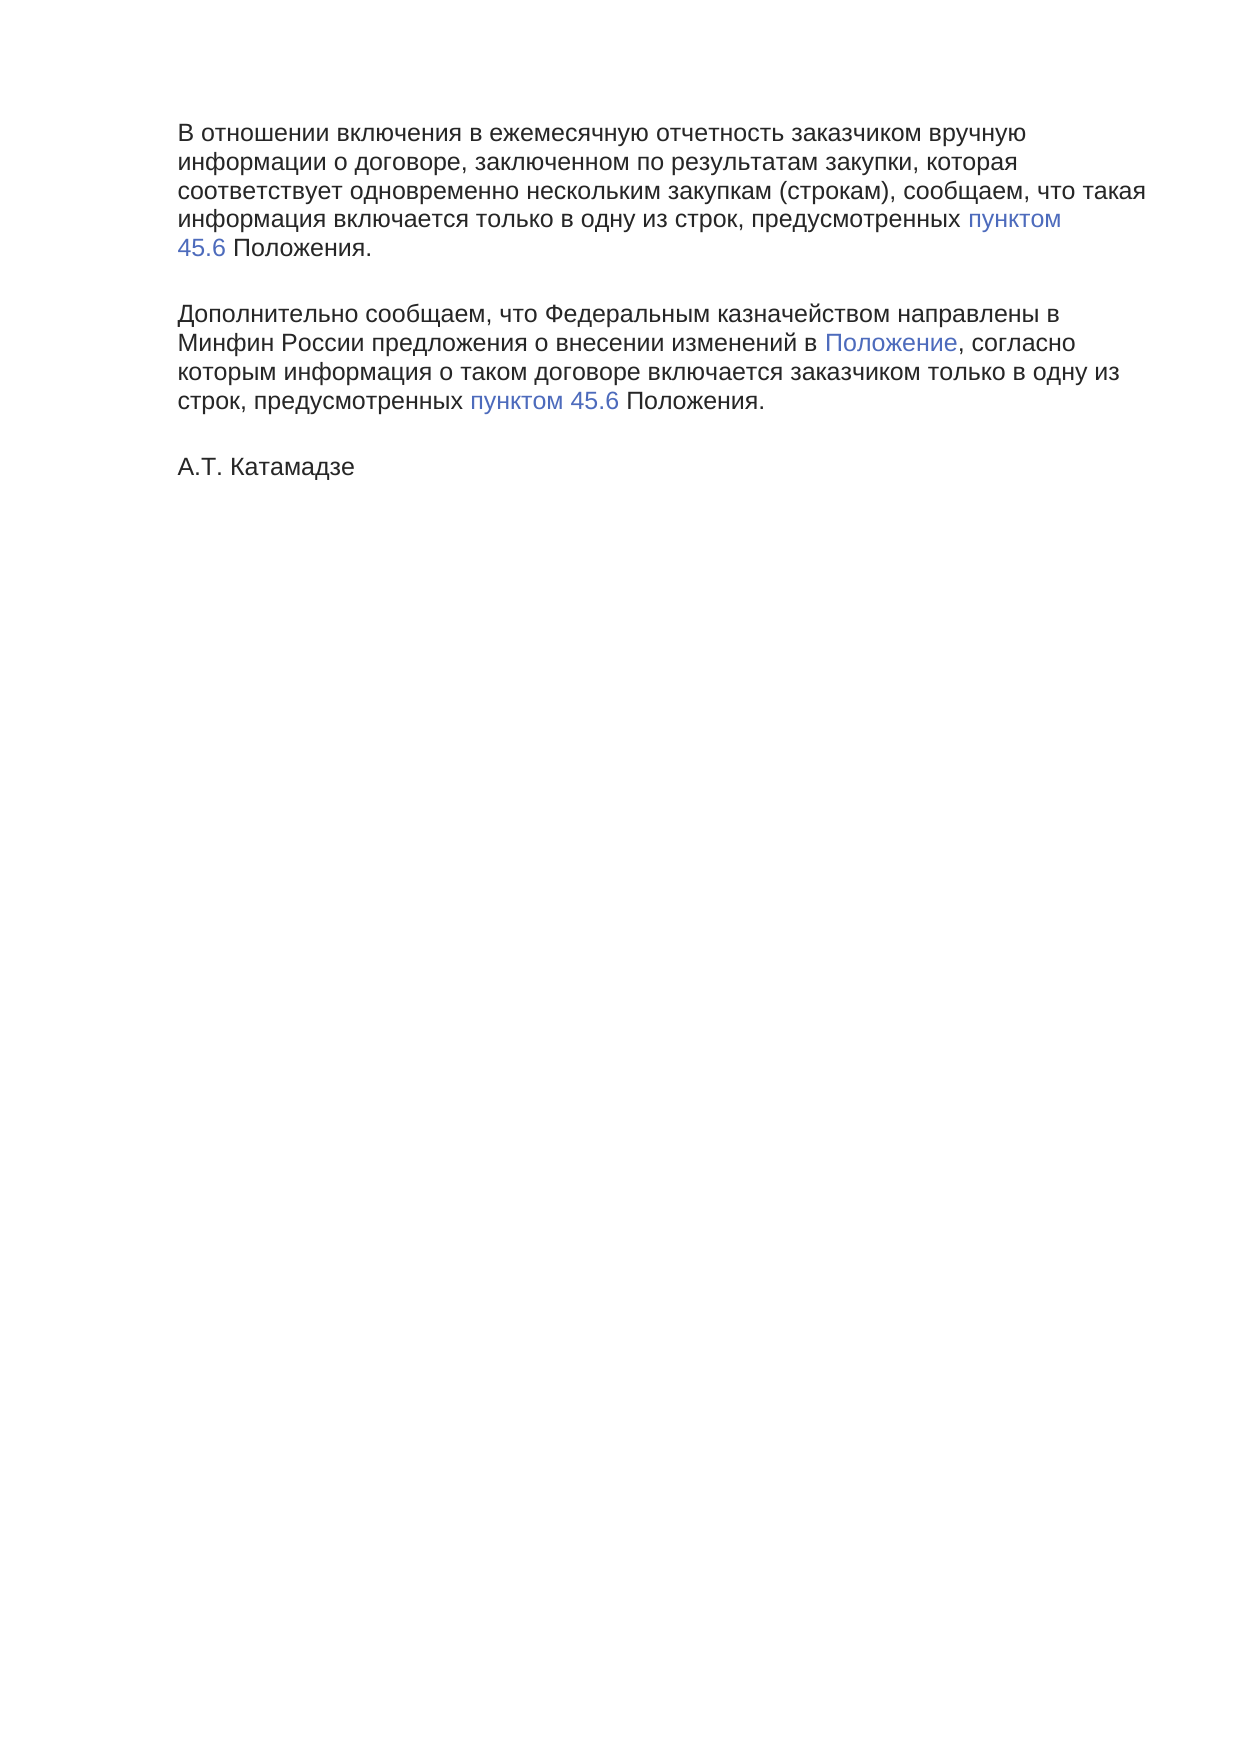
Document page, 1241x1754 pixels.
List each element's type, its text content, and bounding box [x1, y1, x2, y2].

text А.Т. Катамадзе [177, 452, 1152, 481]
text В отношении включения в ежемесячную отчетность заказчиком вручную информации о договоре, заключенном по результатам закупки, которая соответствует одновременно нескольким закупкам (строкам), сообщаем, что такая информация включается только в одну из строк, предусмотренных пунктом 45.6 Положения. [177, 118, 1152, 262]
text Дополнительно сообщаем, что Федеральным казначейством направлены в Минфин России предложения о внесении изменений в Положение, согласно которым информация о таком договоре включается заказчиком только в одну из строк, предусмотренных пунктом 45.6 Положения. [177, 299, 1152, 414]
